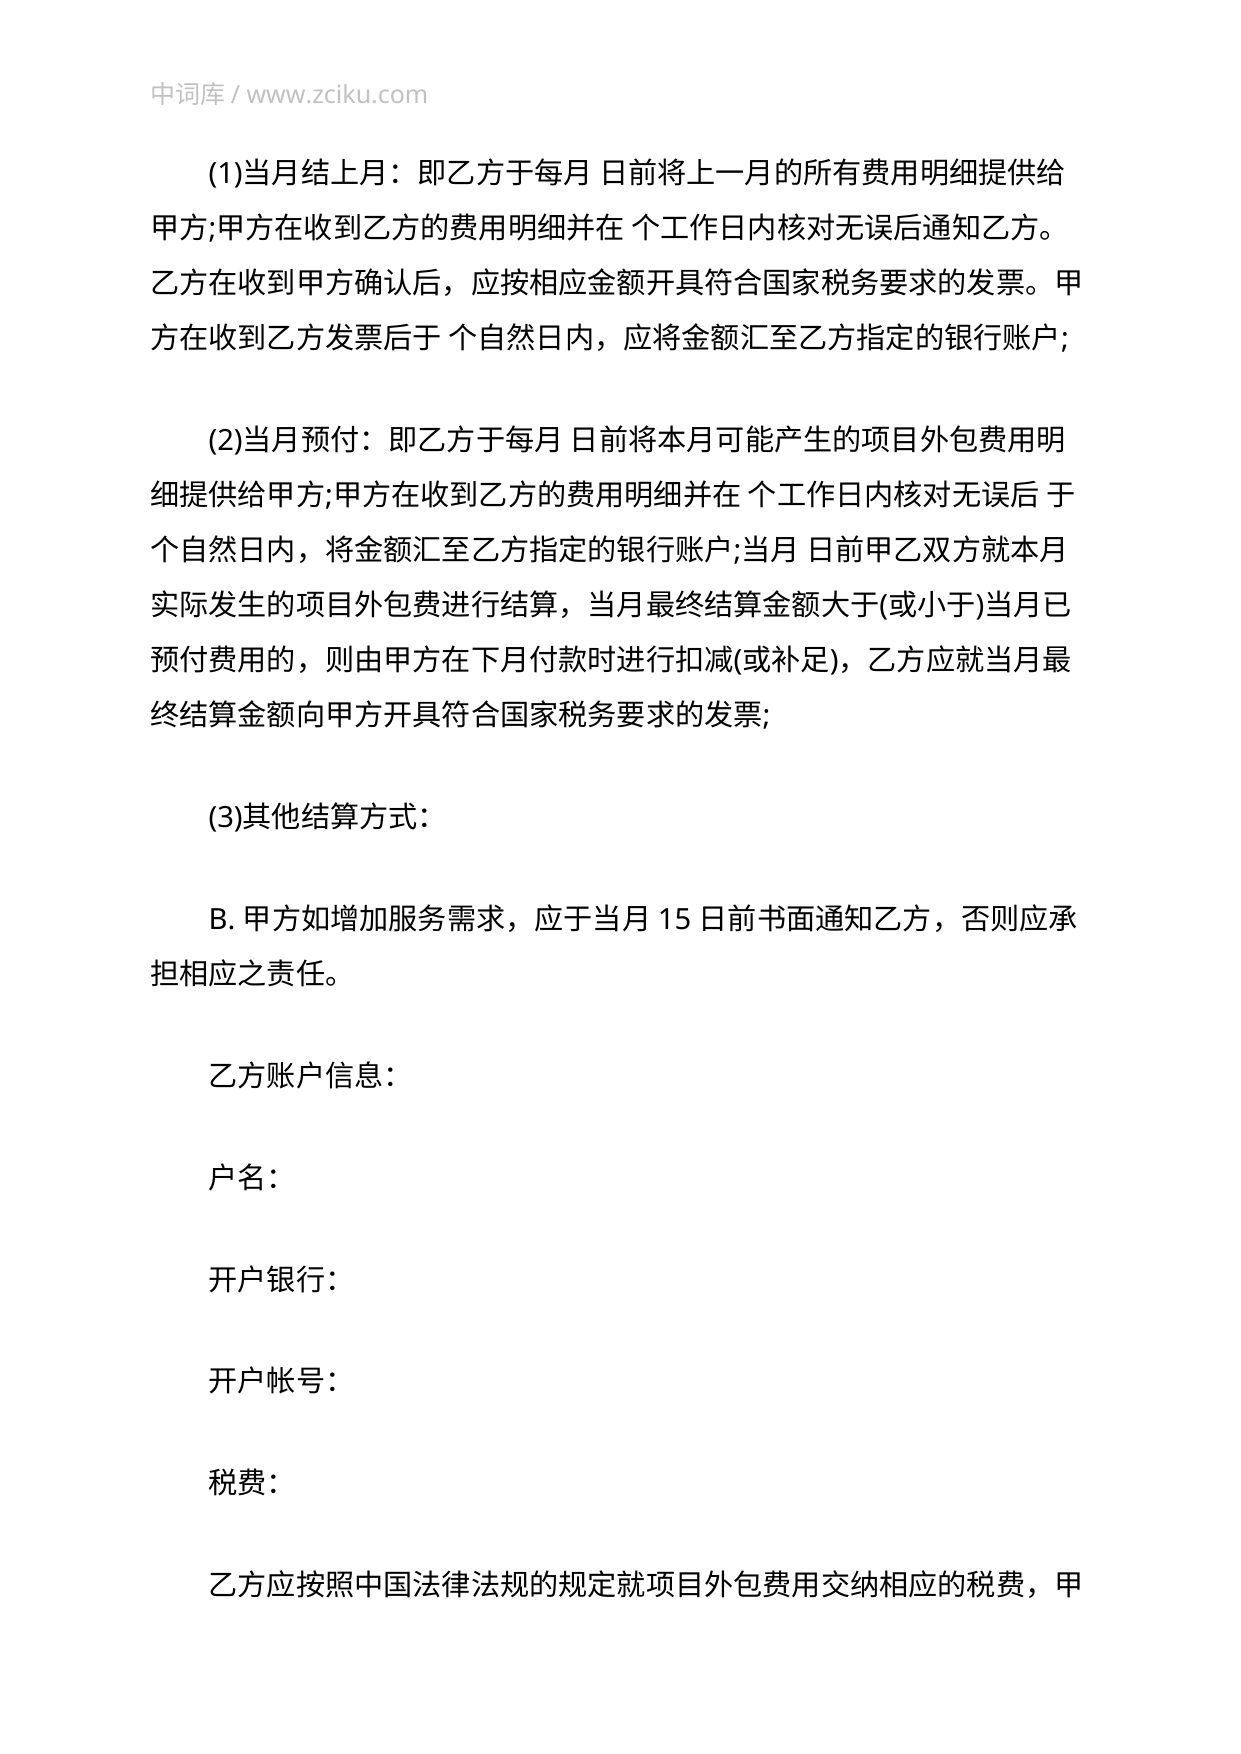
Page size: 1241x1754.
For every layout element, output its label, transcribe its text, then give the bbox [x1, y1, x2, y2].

text B. 甲方如增加服务需求，应于当月 15 日前书面通知乙方，否则应承担相应之责任。 [150, 896, 1090, 993]
text (1)当月结上月：即乙方于每月 日前将上一月的所有费用明细提供给甲方;甲方在收到乙方的费用明细并在 个工作日内核对无误后通知乙方。乙方在收到甲方确认后，应按相应金额开具符合国家税务要求的发票。甲方在收到乙方发票后于 个自然日内，应将金额汇至乙方指定的银行账户; [150, 150, 1090, 357]
text (3)其他结算方式： [150, 794, 1090, 836]
text 开户帐号： [150, 1358, 1090, 1400]
text 税费： [150, 1460, 1090, 1502]
text 开户银行： [150, 1256, 1090, 1298]
text (2)当月预付：即乙方于每月 日前将本月可能产生的项目外包费用明细提供给甲方;甲方在收到乙方的费用明细并在 个工作日内核对无误后 于 个自然日内，将金额汇至乙方指定的银行账户;当月 日前甲乙双方就本月实际发生的项目外包费进行结算，当月最终结算金额大于(或小于)当月已预付费用的，则由甲方在下月付款时进行扣减(或补足)，乙方应就当月最终结算金额向甲方开具符合国家税务要求的发票; [150, 417, 1090, 734]
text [150, 1561, 1090, 1604]
text 乙方账户信息： [150, 1053, 1090, 1095]
text 户名： [150, 1154, 1090, 1197]
